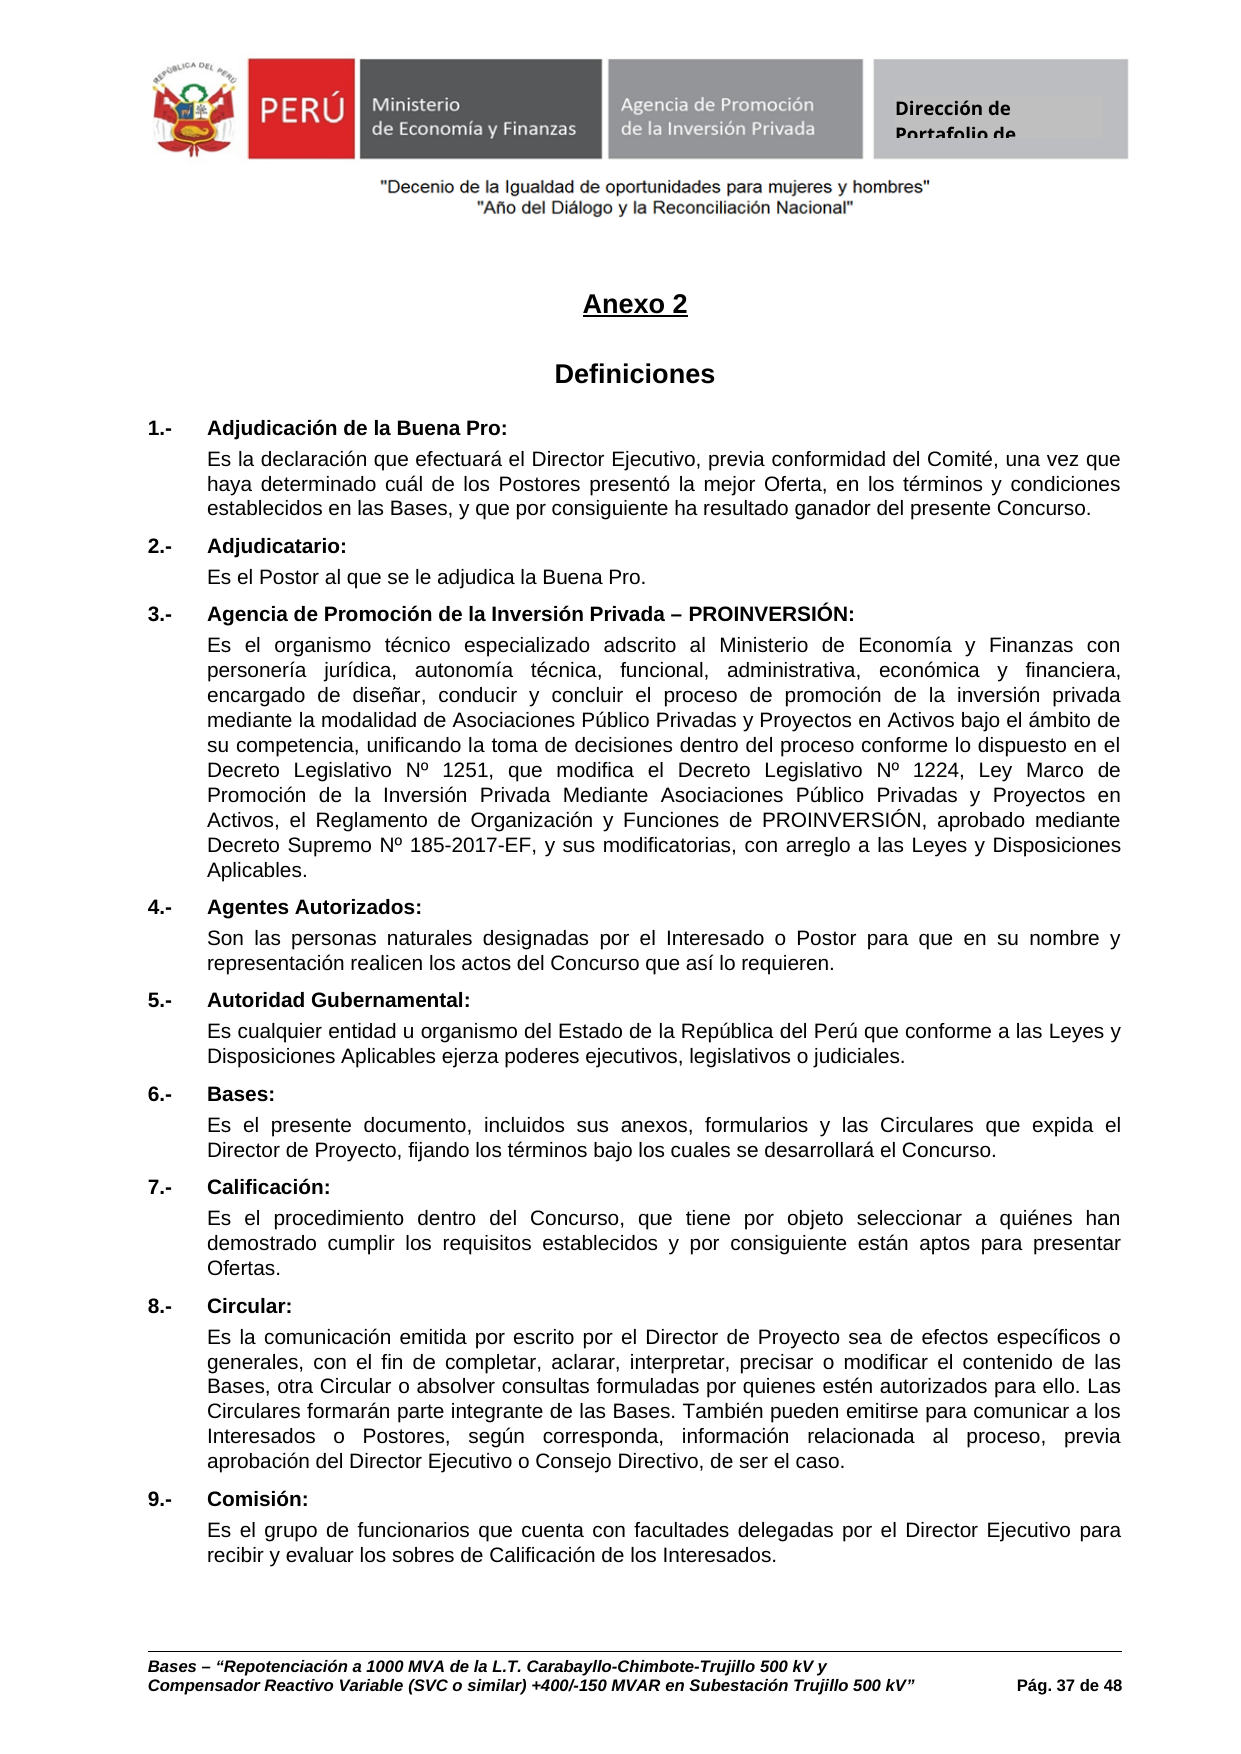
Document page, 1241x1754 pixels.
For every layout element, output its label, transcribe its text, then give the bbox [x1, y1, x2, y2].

list Comisión: [148, 1486, 1122, 1510]
text Es el organismo técnico especializado adscrito al Ministerio de Economía y Finanzas con personería jurídica, autonomía técnica, funcional, administrativa, económica y financiera, encargado de diseñar, conducir y concluir el proceso de promoción de la inversión privada mediante la modalidad de Asociaciones Público Privadas y Proyectos en Activos bajo el ámbito de su competencia, unificando la toma de decisiones dentro del proceso conforme lo dispuesto en el Decreto Legislativo Nº 1251, que modifica el Decreto Legislativo Nº 1224, Ley Marco de Promoción de la Inversión Privada Mediante Asociaciones Público Privadas y Proyectos en Activos, el Reglamento de Organización y Funciones de PROINVERSIÓN, aprobado mediante Decreto Supremo Nº 185-2017-EF, y sus modificatorias, con arreglo a las Leyes y Disposiciones Aplicables. [207, 633, 1122, 881]
list Calificación: [148, 1175, 1122, 1199]
text Es el procedimiento dentro del Concurso, que tiene por objeto seleccionar a quiénes han demostrado cumplir los requisitos establecidos y por consiguiente están aptos para presentar Ofertas. [207, 1206, 1122, 1280]
picture [146, 51, 1138, 230]
text Anexo 2 [148, 288, 1122, 319]
text Es el presente documento, incluidos sus anexos, formularios y las Circulares que expida el Director de Proyecto, fijando los términos bajo los cuales se desarrollará el Concurso. [207, 1113, 1122, 1162]
list Autoridad Gubernamental: [148, 988, 1122, 1012]
text Es la comunicación emitida por escrito por el Director de Proyecto sea de efectos específicos o generales, con el fin de completar, aclarar, interpretar, precisar o modificar el contenido de las Bases, otra Circular o absolver consultas formuladas por quienes estén autorizados para ello. Las Circulares formarán parte integrante de las Bases. También pueden emitirse para comunicar a los Interesados o Postores, según corresponda, información relacionada al proceso, previa aprobación del Director Ejecutivo o Consejo Directivo, de ser el caso. [207, 1324, 1122, 1473]
text Son las personas naturales designadas por el Interesado o Postor para que en su nombre y representación realicen los actos del Concurso que así lo requieren. [207, 926, 1122, 975]
list Agentes Autorizados: [148, 895, 1122, 919]
text Es el Postor al que se le adjudica la Buena Pro. [207, 565, 1122, 589]
text Es la declaración que efectuará el Director Ejecutivo, previa conformidad del Comité, una vez que haya determinado cuál de los Postores presentó la mejor Oferta, en los términos y condiciones establecidos en las Bases, y que por consiguiente ha resultado ganador del presente Concurso. [207, 446, 1122, 520]
list Adjudicatario: [148, 534, 1122, 558]
text Es el grupo de funcionarios que cuenta con facultades delegadas por el Director Ejecutivo para recibir y evaluar los sobres de Calificación de los Interesados. [207, 1518, 1122, 1566]
text Es cualquier entidad u organismo del Estado de la República del Perú que conforme a las Leyes y Disposiciones Aplicables ejerza poderes ejecutivos, legislativos o judiciales. [207, 1019, 1122, 1068]
list Agencia de Promoción de la Inversión Privada – PROINVERSIÓN: [148, 602, 1122, 626]
list Bases: [148, 1082, 1122, 1106]
text Definiciones [148, 358, 1122, 389]
list Circular: [148, 1293, 1122, 1317]
list Adjudicación de la Buena Pro: [148, 415, 1122, 439]
